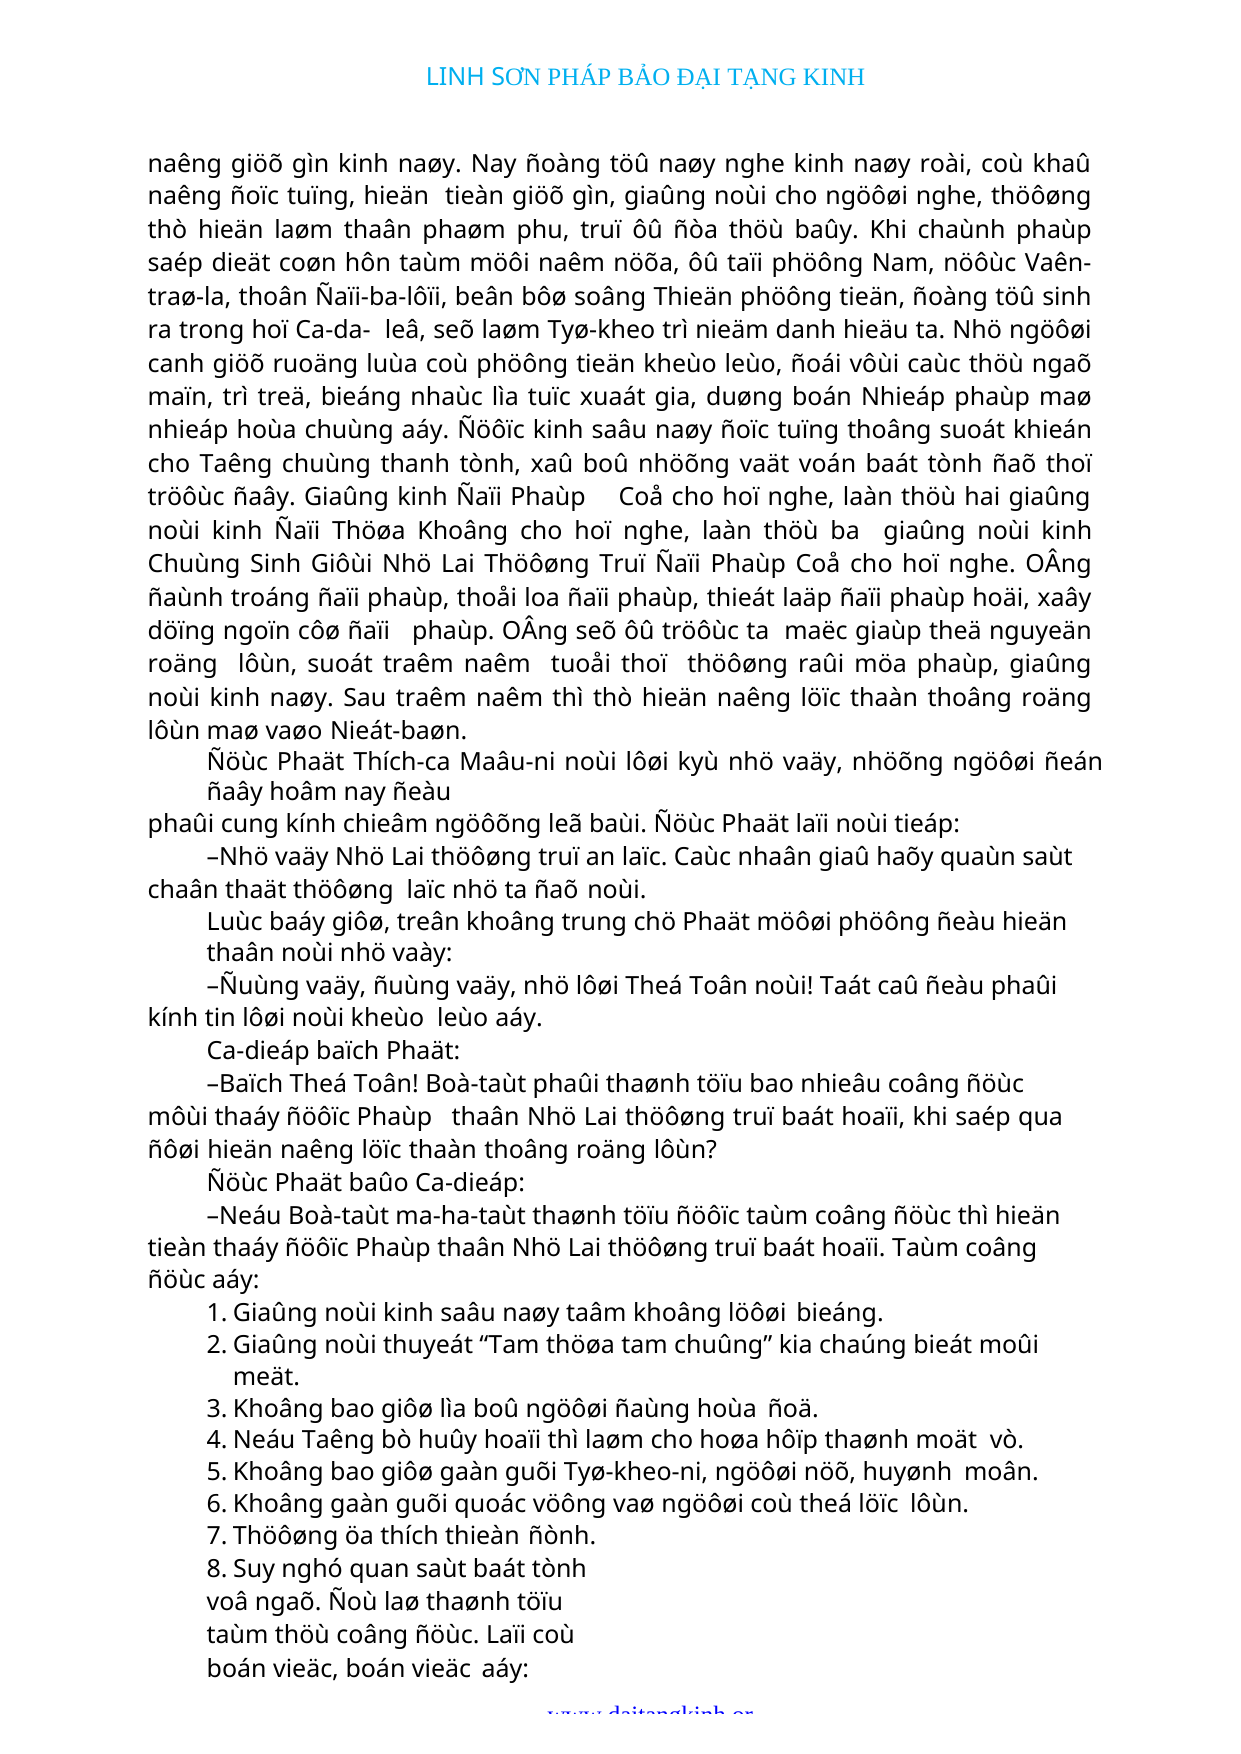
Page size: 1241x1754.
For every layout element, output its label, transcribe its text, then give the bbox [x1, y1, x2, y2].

text Ñöùc Phaät baûo Ca-dieáp: [206, 1166, 1105, 1198]
list Suy nghó quan saùt baát tònh voâ ngaõ. Ñoù laø thaønh töïu taùm thöù coâng ñöùc. Laïi coù boán vieäc, boán vieäc aáy: [206, 1551, 594, 1685]
text Ca-dieáp baïch Phaät: [206, 1034, 1105, 1066]
list Khoâng bao giôø lìa boû ngöôøi ñaùng hoùa ñoä. [206, 1392, 1105, 1423]
text Ñöùc Phaät Thích-ca Maâu-ni noùi lôøi kyù nhö vaäy, nhöõng ngöôøi ñeán ñaây hoâm nay ñeàu [206, 747, 1105, 807]
text –Ñuùng vaäy, ñuùng vaäy, nhö lôøi Theá Toân noùi! Taát caû ñeàu phaûi kính tin lôøi noùi kheùo leùo aáy. [147, 969, 1078, 1034]
text –Neáu Boà-taùt ma-ha-taùt thaønh töïu ñöôïc taùm coâng ñöùc thì hieän tieàn thaáy ñöôïc Phaùp thaân Nhö Lai thöôøng truï baát hoaïi. Taùm coâng ñöùc aáy: [147, 1198, 1078, 1296]
list Neáu Taêng bò huûy hoaïi thì laøm cho hoøa hôïp thaønh moät vò. [206, 1423, 1105, 1455]
list Giaûng noùi kinh saâu naøy taâm khoâng löôøi bieáng. [206, 1296, 1105, 1328]
list Khoâng bao giôø gaàn guõi Tyø-kheo-ni, ngöôøi nöõ, huyønh moân. [206, 1455, 1105, 1487]
text –Nhö vaäy Nhö Lai thöôøng truï an laïc. Caùc nhaân giaû haõy quaùn saùt chaân thaät thöôøng laïc nhö ta ñaõ noùi. [147, 838, 1078, 905]
list Giaûng noùi thuyeát “Tam thöøa tam chuûng” kia chaúng bieát moûi meät. [206, 1328, 1105, 1392]
list Khoâng gaàn guõi quoác vöông vaø ngöôøi coù theá löïc lôùn. [206, 1487, 1105, 1519]
text phaûi cung kính chieâm ngöôõng leã baùi. Ñöùc Phaät laïi noùi tieáp: [147, 807, 1105, 838]
text Luùc baáy giôø, treân khoâng trung chö Phaät möôøi phöông ñeàu hieän thaân noùi nhö vaày: [206, 905, 1105, 968]
text –Baïch Theá Toân! Boà-taùt phaûi thaønh töïu bao nhieâu coâng ñöùc môùi thaáy ñöôïc Phaùp thaân Nhö Lai thöôøng truï baát hoaïi, khi saép qua ñôøi hieän naêng löïc thaàn thoâng roäng lôùn? [147, 1066, 1078, 1166]
list Thöôøng öa thích thieàn ñònh. [206, 1519, 1105, 1551]
text naêng giöõ gìn kinh naøy. Nay ñoàng töû naøy nghe kinh naøy roài, coù khaû naêng ñoïc tuïng, hieän tieàn giöõ gìn, giaûng noùi cho ngöôøi nghe, thöôøng thò hieän laøm thaân phaøm phu, truï ôû ñòa thöù baûy. Khi chaùnh phaùp saép dieät coøn hôn taùm möôi naêm nöõa, ôû taïi phöông Nam, nöôùc Vaên- traø-la, thoân Ñaïi-ba-lôïi, beân bôø soâng Thieän phöông tieän, ñoàng töû sinh ra trong hoï Ca-da- leâ, seõ laøm Tyø-kheo trì nieäm danh hieäu ta. Nhö ngöôøi canh giöõ ruoäng luùa coù phöông tieän kheùo leùo, ñoái vôùi caùc thöù ngaõ maïn, trì treä, bieáng nhaùc lìa tuïc xuaát gia, duøng boán Nhieáp phaùp maø nhieáp hoùa chuùng aáy. Ñöôïc kinh saâu naøy ñoïc tuïng thoâng suoát khieán cho Taêng chuùng thanh tònh, xaû boû nhöõng vaät voán baát tònh ñaõ thoï tröôùc ñaây. Giaûng kinh Ñaïi Phaùp Coå cho hoï nghe, laàn thöù hai giaûng noùi kinh Ñaïi Thöøa Khoâng cho hoï nghe, laàn thöù ba giaûng noùi kinh Chuùng Sinh Giôùi Nhö Lai Thöôøng Truï Ñaïi Phaùp Coå cho hoï nghe. OÂng ñaùnh troáng ñaïi phaùp, thoåi loa ñaïi phaùp, thieát laäp ñaïi phaùp hoäi, xaây döïng ngoïn côø ñaïi phaùp. OÂng seõ ôû tröôùc ta maëc giaùp theä nguyeän roäng lôùn, suoát traêm naêm tuoåi thoï thöôøng raûi möa phaùp, giaûng noùi kinh naøy. Sau traêm naêm thì thò hieän naêng löïc thaàn thoâng roäng lôùn maø vaøo Nieát-baøn. [147, 145, 1093, 747]
